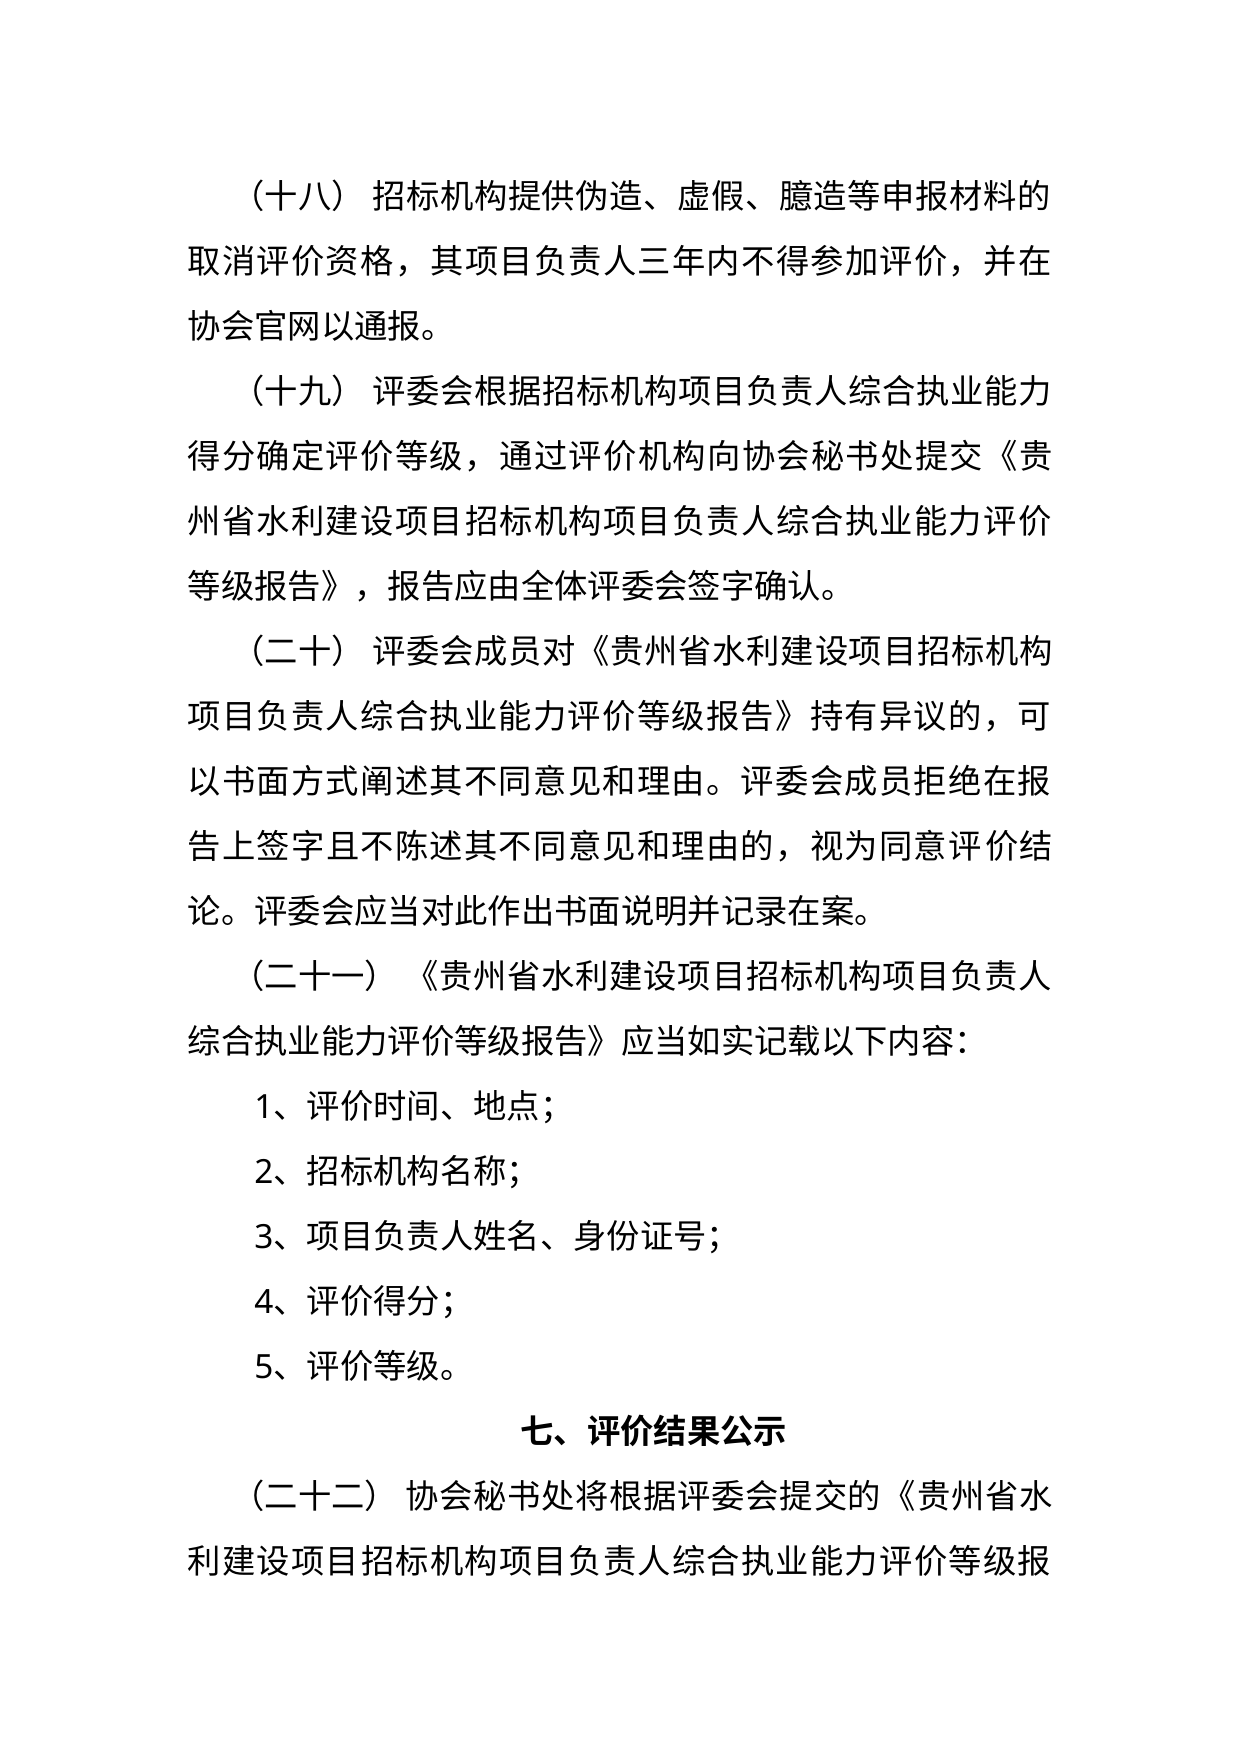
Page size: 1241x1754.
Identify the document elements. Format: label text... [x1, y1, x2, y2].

text 1、评价时间、地点； [187, 1072, 1053, 1137]
list 评委会成员对《贵州省水利建设项目招标机构项目负责人综合执业能力评价等级报告》持有异议的，可以书面方式阐述其不同意见和理由。评委会成员拒绝在报告上签字且不陈述其不同意见和理由的，视为同意评价结论。评委会应当对此作出书面说明并记录在案。 [187, 617, 1053, 942]
list 《贵州省水利建设项目招标机构项目负责人综合执业能力评价等级报告》应当如实记载以下内容： [187, 942, 1053, 1072]
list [187, 1462, 1053, 1592]
text 2、招标机构名称； [187, 1137, 1053, 1202]
list 评价结果公示 [187, 1397, 1053, 1462]
list 评委会根据招标机构项目负责人综合执业能力得分确定评价等级，通过评价机构向协会秘书处提交《贵州省水利建设项目招标机构项目负责人综合执业能力评价等级报告》，报告应由全体评委会签字确认。 [187, 357, 1053, 617]
text 4、评价得分； [187, 1267, 1053, 1332]
text 5、评价等级。 [187, 1332, 1053, 1397]
list 招标机构提供伪造、虚假、臆造等申报材料的，取消评价资格，其项目负责人三年内不得参加评价，并在协会官网以通报。 [187, 162, 1053, 357]
text 3、项目负责人姓名、身份证号； [187, 1202, 1053, 1267]
